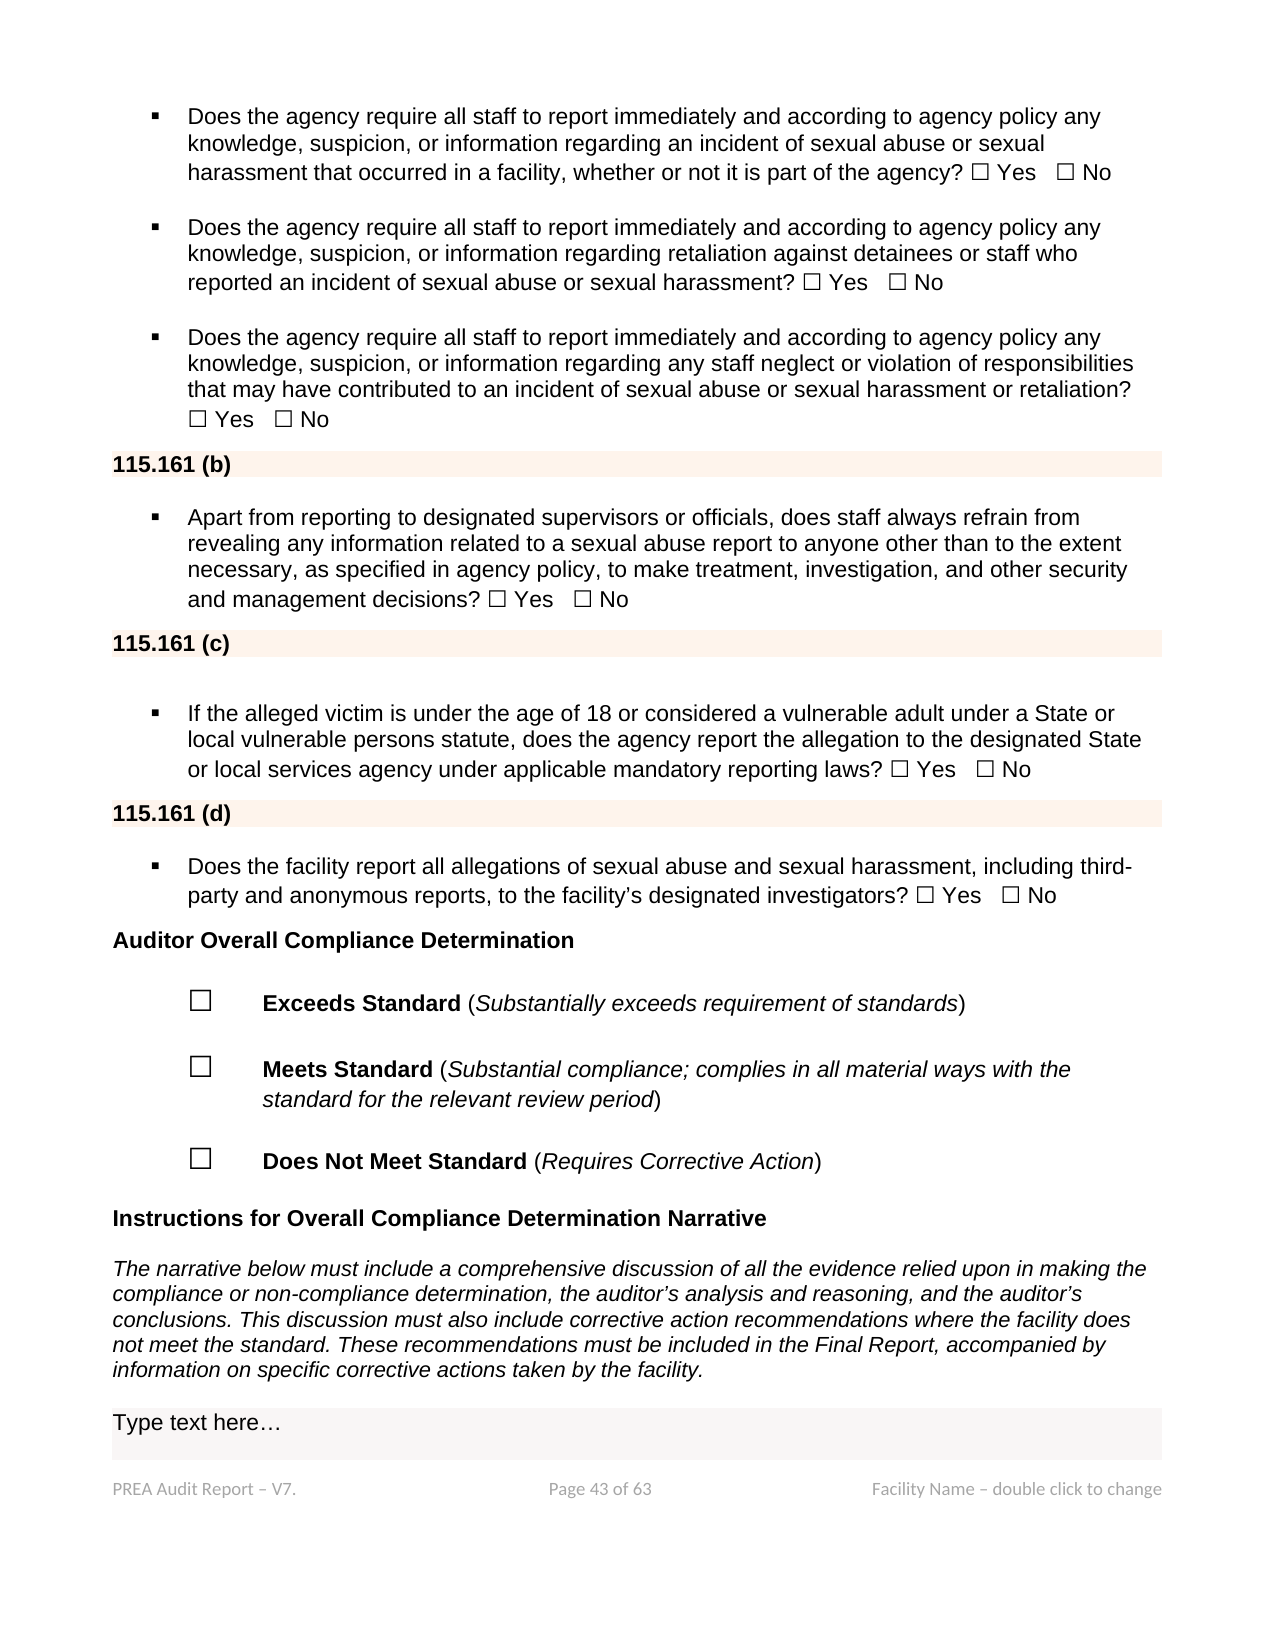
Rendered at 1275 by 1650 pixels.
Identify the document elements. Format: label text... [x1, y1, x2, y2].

text 115.161 (c) [112, 630, 1162, 657]
text Instructions for Overall Compliance Determination Narrative [112, 1204, 1162, 1231]
list Does the agency require all staff to report immediately and according to agency policy any knowledge, suspicion, or information regarding retaliation against detainees or staff who reported an incident of sexual abuse or sexual harassment? Yes No [150, 213, 1162, 297]
list Does the agency require all staff to report immediately and according to agency policy any knowledge, suspicion, or information regarding an incident of sexual abuse or sexual harassment that occurred in a facility, whether or not it is part of the agency? Yes No [150, 103, 1162, 187]
text Meets Standard (Substantial compliance; complies in all material ways with the standard for the relevant review period) [187, 1046, 1162, 1112]
text Does Not Meet Standard (Requires Corrective Action) [187, 1138, 1162, 1178]
list Apart from reporting to designated supervisors or officials, does staff always refrain from revealing any information related to a sexual abuse report to anyone other than to the extent necessary, as specified in agency policy, to make treatment, investigation, and other security and management decisions? Yes No [150, 503, 1162, 614]
text Type text here… [112, 1408, 1162, 1435]
text Exceeds Standard (Substantially exceeds requirement of standards) [187, 980, 1162, 1020]
list If the alleged victim is under the age of 18 or considered a vulnerable adult under a State or local vulnerable persons statute, does the agency report the allegation to the designated State or local services agency under applicable mandatory reporting laws? Yes No [150, 700, 1162, 784]
text 115.161 (d) [112, 800, 1162, 827]
list Does the agency require all staff to report immediately and according to agency policy any knowledge, suspicion, or information regarding any staff neglect or violation of responsibilities that may have contributed to an incident of sexual abuse or sexual harassment or retaliation? Yes No [150, 324, 1162, 434]
list Does the facility report all allegations of sexual abuse and sexual harassment, including third-party and anonymous reports, to the facility’s designated investigators? Yes No [150, 853, 1162, 911]
text Auditor Overall Compliance Determination [112, 927, 1162, 954]
text 115.161 (b) [112, 451, 1162, 477]
text The narrative below must include a comprehensive discussion of all the evidence relied upon in making the compliance or non-compliance determination, the auditor’s analysis and reasoning, and the auditor’s conclusions. This discussion must also include corrective action recommendations where the facility does not meet the standard. These recommendations must be included in the Final Report, accompanied by information on specific corrective actions taken by the facility. [112, 1256, 1162, 1382]
